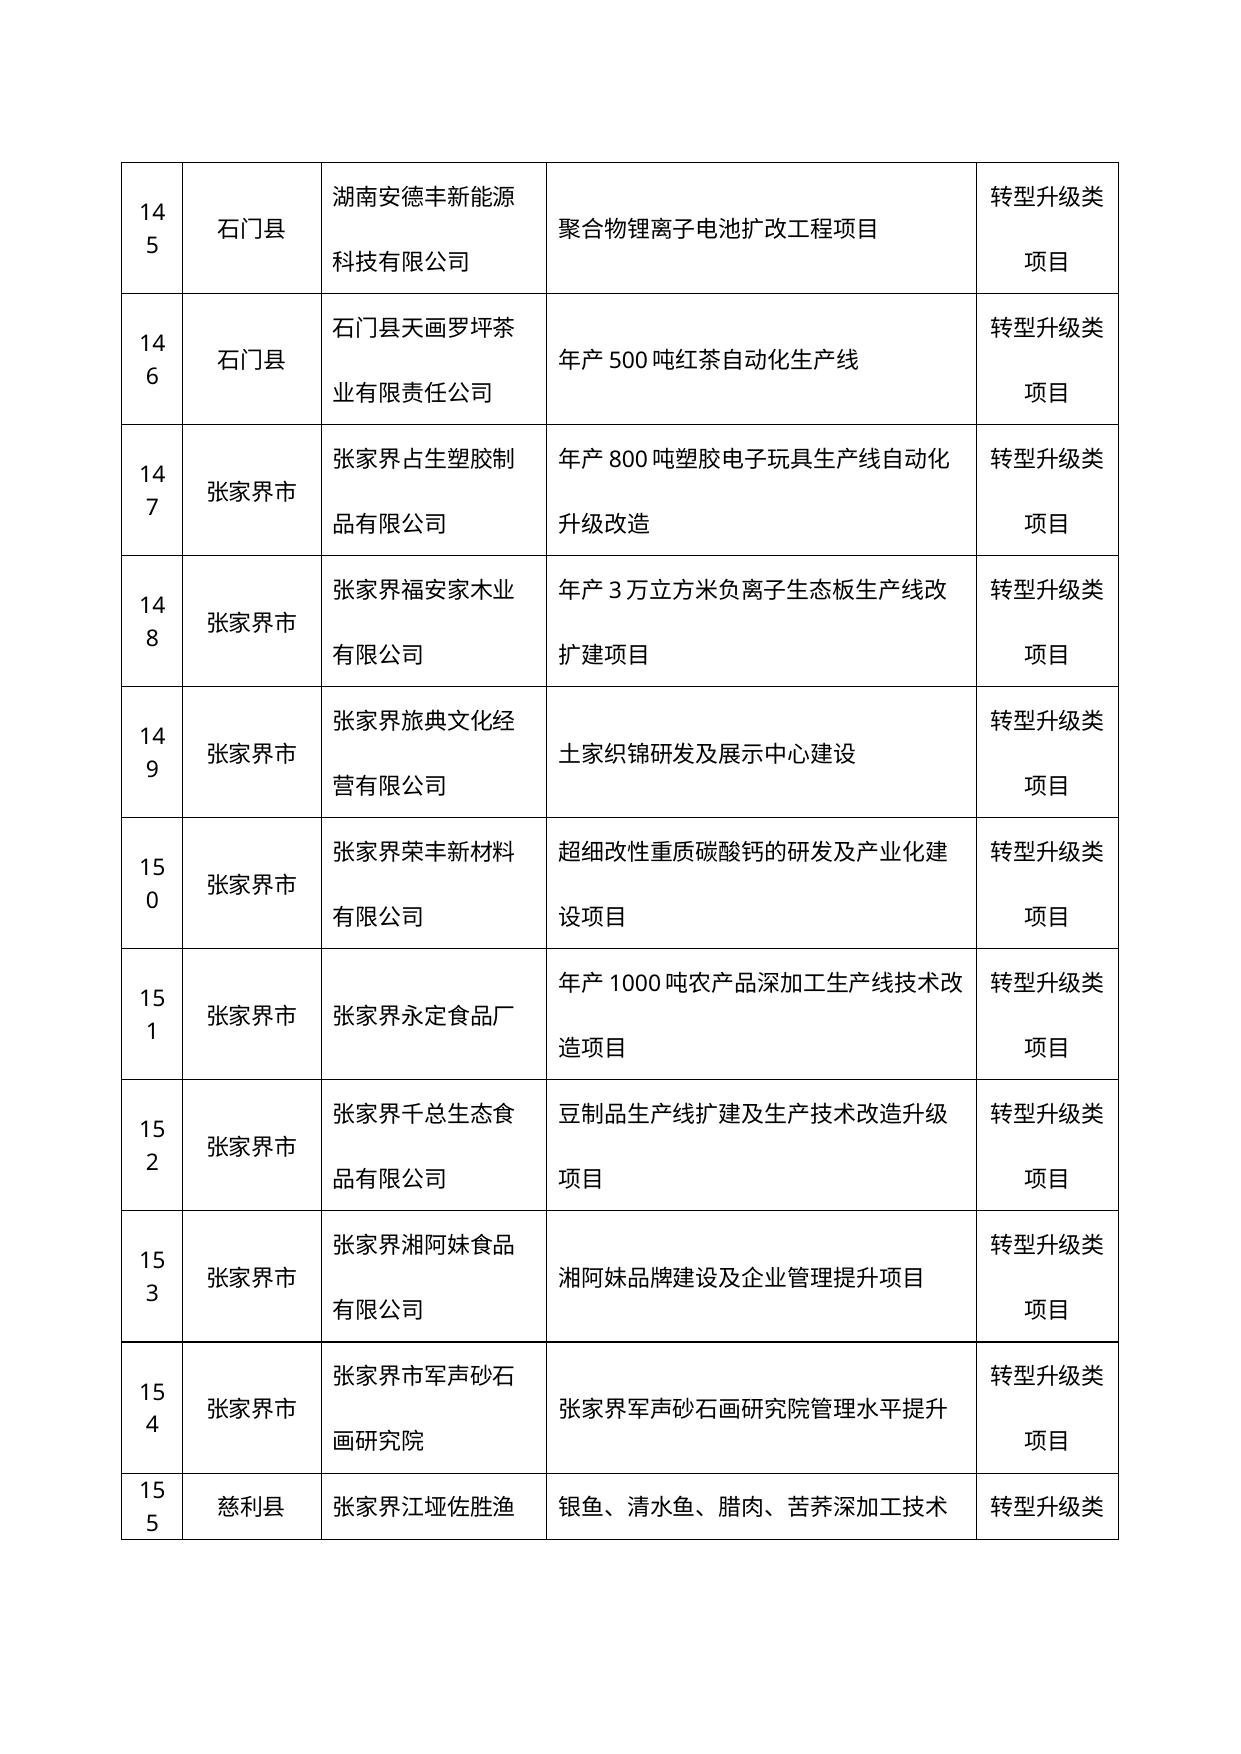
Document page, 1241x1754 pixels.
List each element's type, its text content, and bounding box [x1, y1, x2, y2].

table_cell 转型升级类项目 [977, 425, 1118, 555]
table_cell 转型升级类项目 [977, 1343, 1118, 1472]
table_cell 张家界福安家木业有限公司 [322, 556, 546, 686]
table_cell 年产3万立方米负离子生态板生产线改扩建项目 [547, 556, 976, 686]
table_cell 153 [122, 1211, 182, 1341]
table_cell 147 [122, 425, 182, 555]
table_cell 张家界市军声砂石画研究院 [322, 1343, 546, 1472]
table_cell 转型升级类项目 [977, 949, 1118, 1079]
table_cell 张家界市 [183, 949, 321, 1079]
table_cell 石门县 [183, 294, 321, 424]
table_cell 145 [122, 163, 182, 293]
table_cell 土家织锦研发及展示中心建设 [547, 687, 976, 817]
table_cell 湘阿妹品牌建设及企业管理提升项目 [547, 1211, 976, 1341]
table_cell 154 [122, 1343, 182, 1472]
table_cell 张家界旅典文化经营有限公司 [322, 687, 546, 817]
table_cell 转型升级类项目 [977, 687, 1118, 817]
table_cell 146 [122, 294, 182, 424]
table_cell 转型升级类项目 [977, 818, 1118, 948]
table_cell 转型升级类项目 [977, 1474, 1118, 1538]
table_cell 张家界荣丰新材料有限公司 [322, 818, 546, 948]
table_cell 转型升级类项目 [977, 556, 1118, 686]
table_cell 150 [122, 818, 182, 948]
table_cell 张家界市 [183, 556, 321, 686]
table_cell 年产1000吨农产品深加工生产线技术改造项目 [547, 949, 976, 1079]
table_cell 张家界江垭佐胜渔业水产开发有限公司 [322, 1474, 546, 1538]
table_cell 张家界市 [183, 1343, 321, 1472]
table_cell 张家界军声砂石画研究院管理水平提升 [547, 1343, 976, 1472]
table_cell 张家界占生塑胶制品有限公司 [322, 425, 546, 555]
table_cell 张家界湘阿妹食品有限公司 [322, 1211, 546, 1341]
table_cell 152 [122, 1080, 182, 1210]
table_cell 155 [122, 1474, 182, 1538]
table_cell 湖南安德丰新能源科技有限公司 [322, 163, 546, 293]
table_cell 张家界市 [183, 1080, 321, 1210]
table_cell 超细改性重质碳酸钙的研发及产业化建设项目 [547, 818, 976, 948]
table_cell 石门县 [183, 163, 321, 293]
table_cell 石门县天画罗坪茶业有限责任公司 [322, 294, 546, 424]
table_cell 张家界市 [183, 1211, 321, 1341]
table_cell 149 [122, 687, 182, 817]
table_cell 张家界市 [183, 687, 321, 817]
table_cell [547, 1474, 976, 1538]
table_cell 转型升级类项目 [977, 163, 1118, 293]
table_cell 张家界永定食品厂 [322, 949, 546, 1079]
table_cell 聚合物锂离子电池扩改工程项目 [547, 163, 976, 293]
table_cell 148 [122, 556, 182, 686]
table_cell 转型升级类项目 [977, 294, 1118, 424]
table_cell 年产800吨塑胶电子玩具生产线自动化升级改造 [547, 425, 976, 555]
table_cell 151 [122, 949, 182, 1079]
table_cell 慈利县 [183, 1474, 321, 1538]
table_cell 张家界市 [183, 425, 321, 555]
table_cell 张家界千总生态食品有限公司 [322, 1080, 546, 1210]
table_cell 豆制品生产线扩建及生产技术改造升级项目 [547, 1080, 976, 1210]
table_cell 转型升级类项目 [977, 1211, 1118, 1341]
table_cell 转型升级类项目 [977, 1080, 1118, 1210]
table_cell 张家界市 [183, 818, 321, 948]
table_cell 年产500吨红茶自动化生产线 [547, 294, 976, 424]
